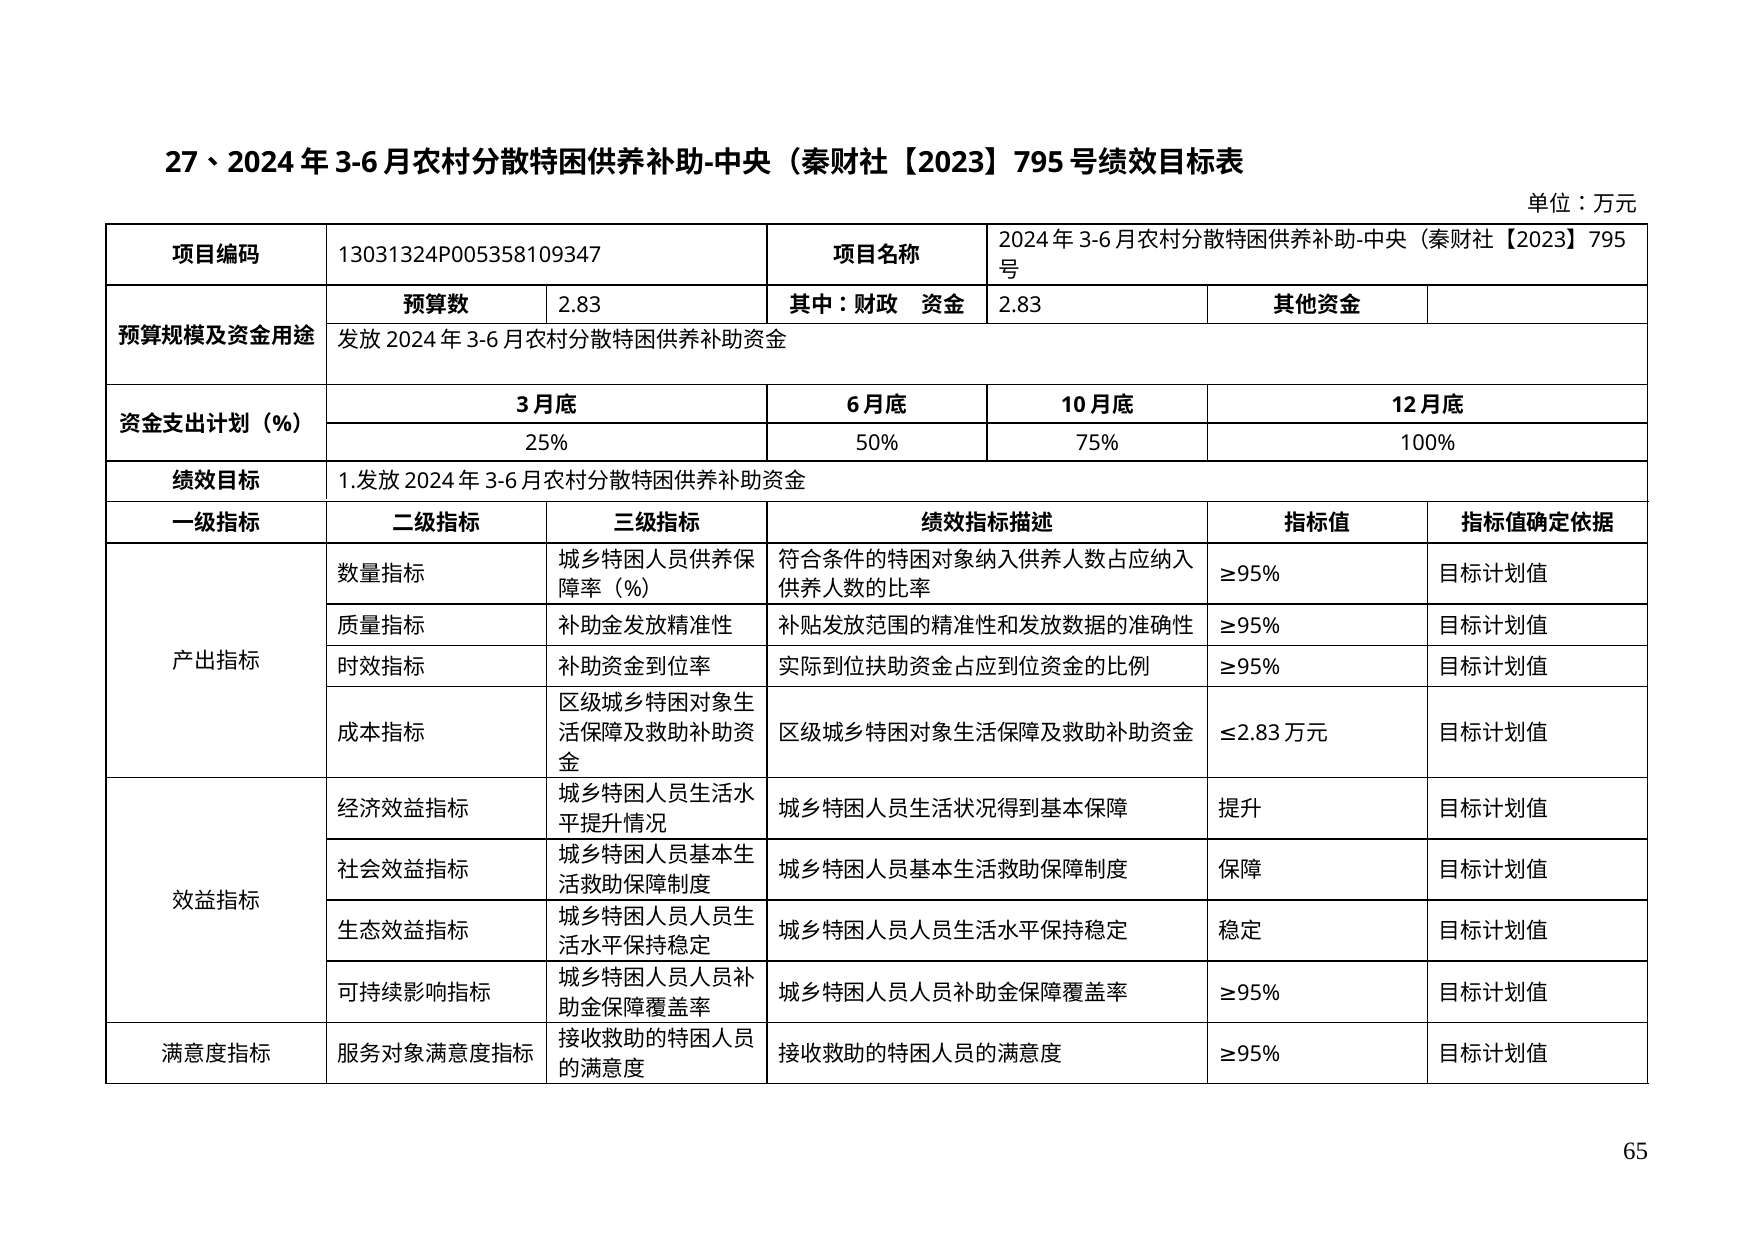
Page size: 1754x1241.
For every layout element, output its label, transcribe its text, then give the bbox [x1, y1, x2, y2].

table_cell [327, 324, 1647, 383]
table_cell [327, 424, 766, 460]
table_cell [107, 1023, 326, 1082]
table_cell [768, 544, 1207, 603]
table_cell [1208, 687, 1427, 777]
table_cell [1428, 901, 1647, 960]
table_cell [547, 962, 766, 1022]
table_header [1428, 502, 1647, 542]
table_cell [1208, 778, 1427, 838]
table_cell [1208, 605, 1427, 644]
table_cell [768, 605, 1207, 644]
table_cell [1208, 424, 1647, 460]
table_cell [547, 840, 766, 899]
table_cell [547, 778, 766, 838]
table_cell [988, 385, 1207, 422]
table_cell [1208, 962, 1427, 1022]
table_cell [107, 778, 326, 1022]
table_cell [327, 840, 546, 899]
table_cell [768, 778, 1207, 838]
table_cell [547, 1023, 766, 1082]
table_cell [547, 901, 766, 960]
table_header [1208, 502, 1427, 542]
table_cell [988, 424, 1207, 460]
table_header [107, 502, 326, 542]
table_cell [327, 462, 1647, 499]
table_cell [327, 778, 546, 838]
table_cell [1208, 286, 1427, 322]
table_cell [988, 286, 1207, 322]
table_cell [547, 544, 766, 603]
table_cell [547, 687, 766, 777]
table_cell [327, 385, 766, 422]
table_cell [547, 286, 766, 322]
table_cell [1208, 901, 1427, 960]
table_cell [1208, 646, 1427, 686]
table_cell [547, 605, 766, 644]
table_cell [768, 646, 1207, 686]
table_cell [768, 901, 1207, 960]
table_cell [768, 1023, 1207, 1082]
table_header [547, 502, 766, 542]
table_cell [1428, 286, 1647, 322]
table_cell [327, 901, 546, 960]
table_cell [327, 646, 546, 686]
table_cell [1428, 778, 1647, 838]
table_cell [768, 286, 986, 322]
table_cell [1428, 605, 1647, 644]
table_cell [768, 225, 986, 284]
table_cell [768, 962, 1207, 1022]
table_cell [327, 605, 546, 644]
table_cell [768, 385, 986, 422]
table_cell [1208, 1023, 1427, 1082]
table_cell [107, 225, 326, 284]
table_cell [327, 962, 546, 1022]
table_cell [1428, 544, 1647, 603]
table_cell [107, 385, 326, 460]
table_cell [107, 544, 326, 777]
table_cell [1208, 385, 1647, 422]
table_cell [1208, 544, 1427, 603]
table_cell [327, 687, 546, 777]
text 27、2024年3-6月农村分散特困供养补助-中央（秦财社【2023】795号绩效目标表 [106, 142, 1648, 181]
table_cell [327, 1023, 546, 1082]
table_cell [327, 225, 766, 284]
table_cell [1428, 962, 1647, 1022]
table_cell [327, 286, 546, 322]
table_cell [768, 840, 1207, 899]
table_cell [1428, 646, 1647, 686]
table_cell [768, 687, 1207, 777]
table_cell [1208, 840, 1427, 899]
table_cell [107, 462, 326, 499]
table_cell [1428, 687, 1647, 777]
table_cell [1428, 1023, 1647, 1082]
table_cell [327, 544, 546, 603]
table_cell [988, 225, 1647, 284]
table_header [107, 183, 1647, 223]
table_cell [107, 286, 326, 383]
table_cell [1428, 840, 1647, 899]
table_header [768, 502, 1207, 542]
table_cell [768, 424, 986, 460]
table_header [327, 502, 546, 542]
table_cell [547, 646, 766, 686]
